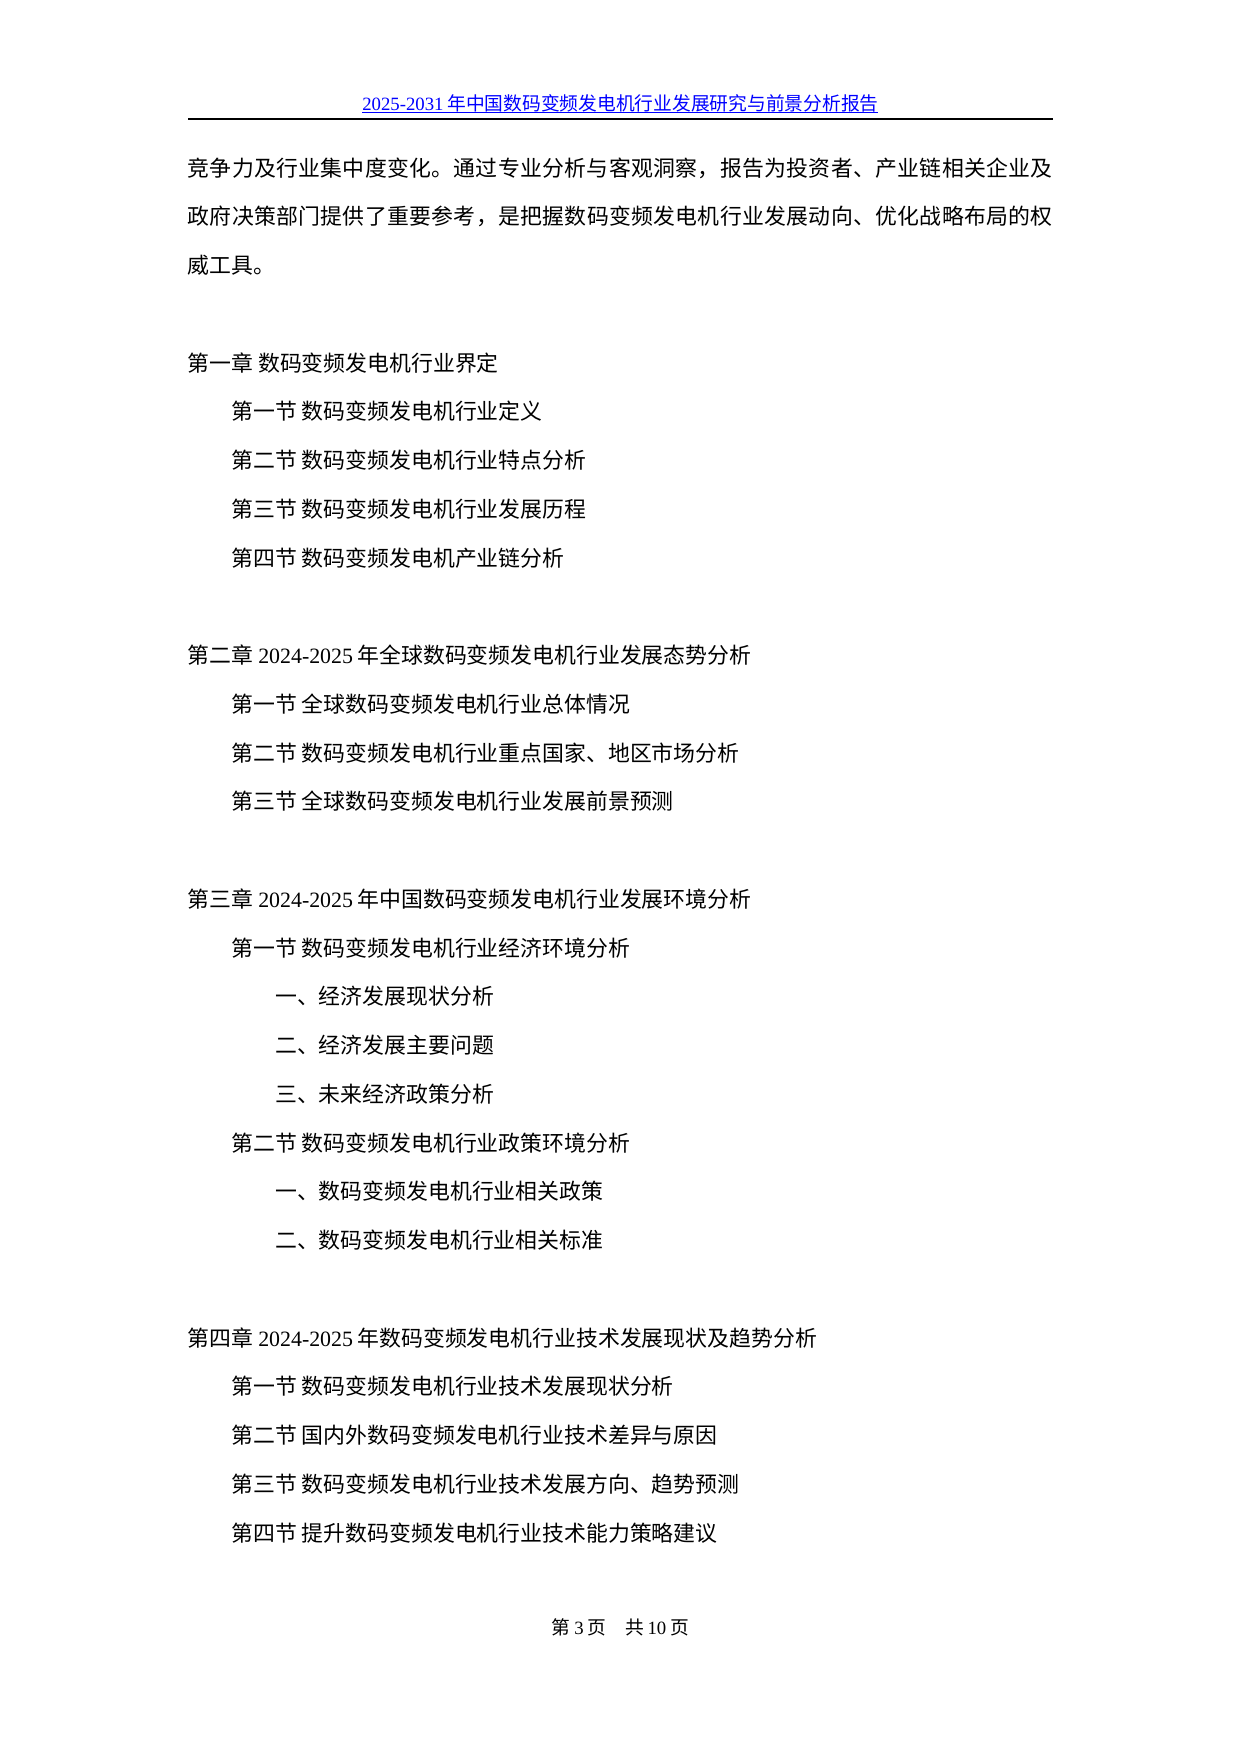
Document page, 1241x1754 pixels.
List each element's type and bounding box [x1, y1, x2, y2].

text [187, 150, 1053, 1548]
